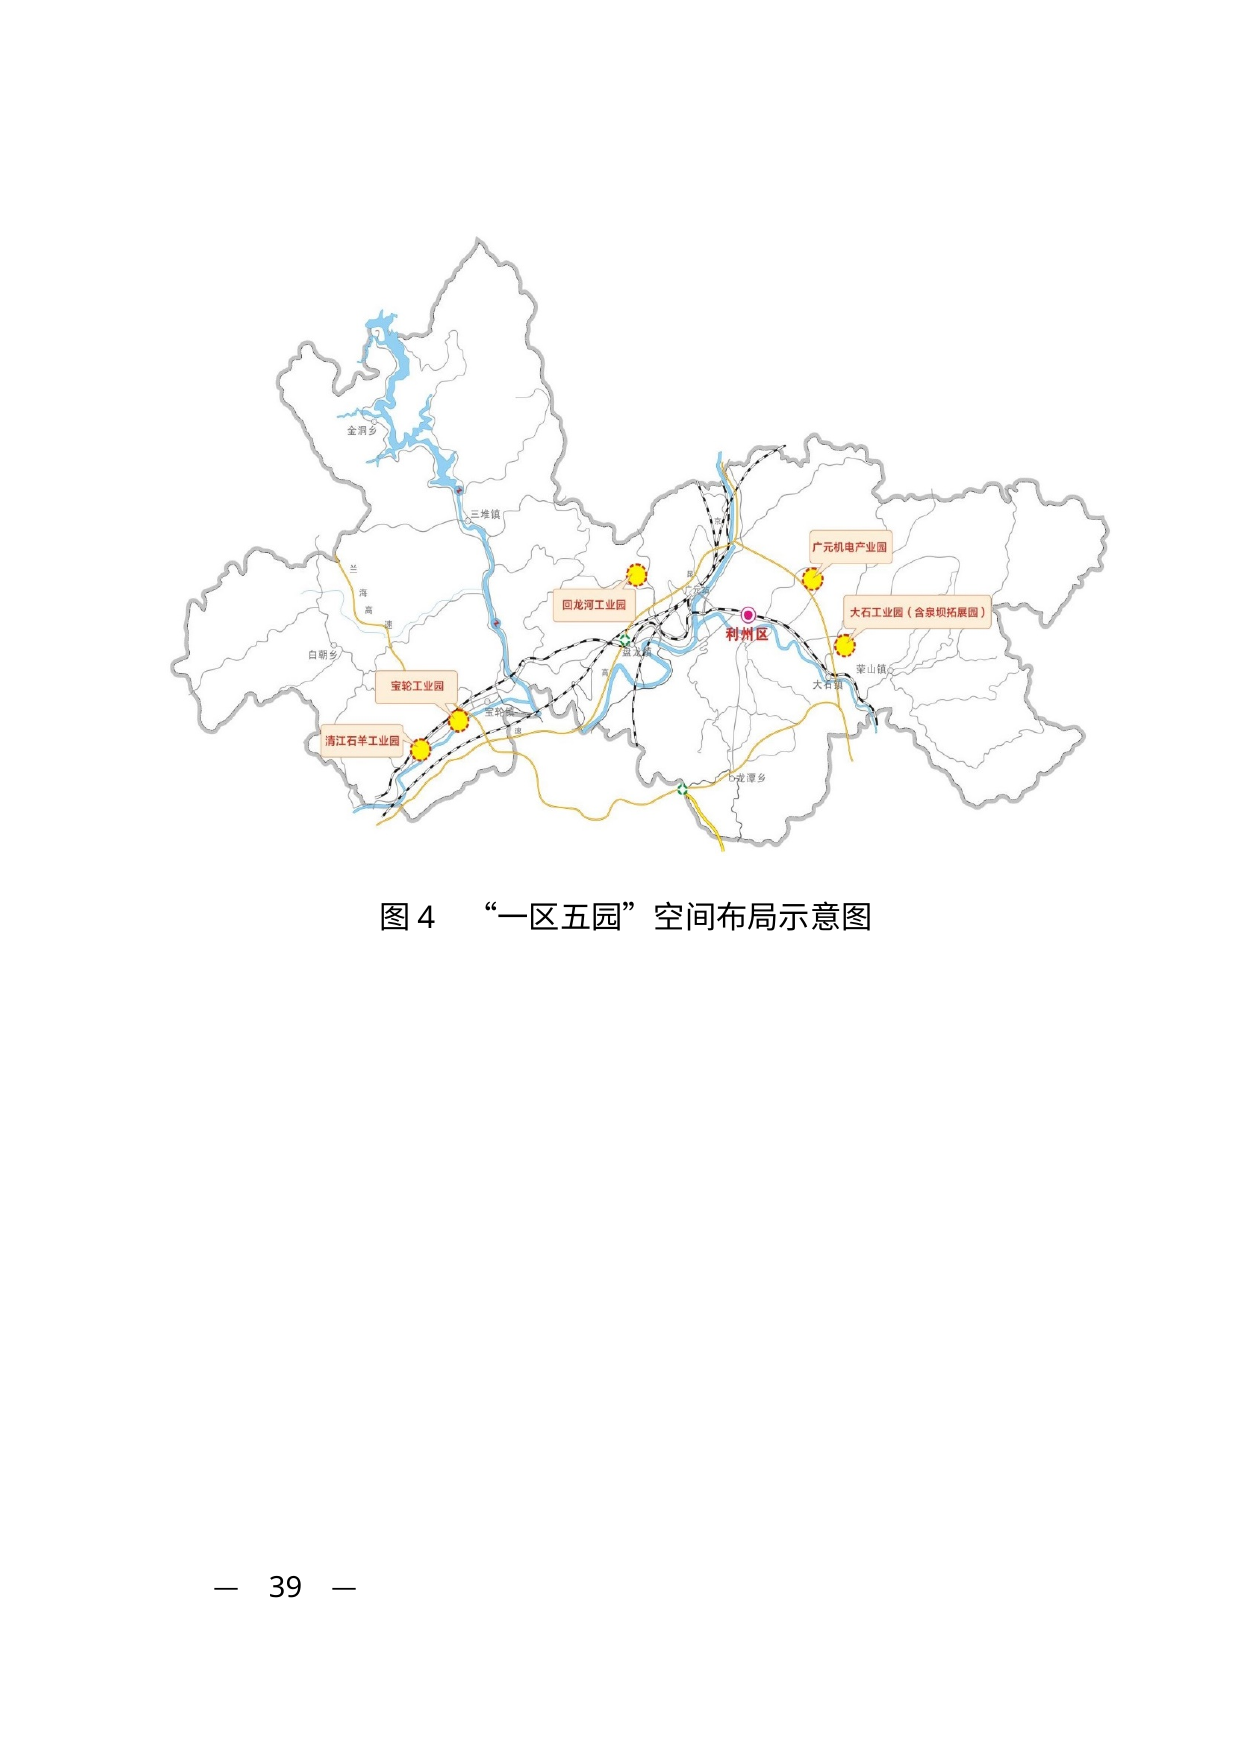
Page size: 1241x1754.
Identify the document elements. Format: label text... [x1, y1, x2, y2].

text 图4 “一区五园”空间布局示意图 [165, 883, 1087, 948]
picture [165, 232, 1113, 856]
